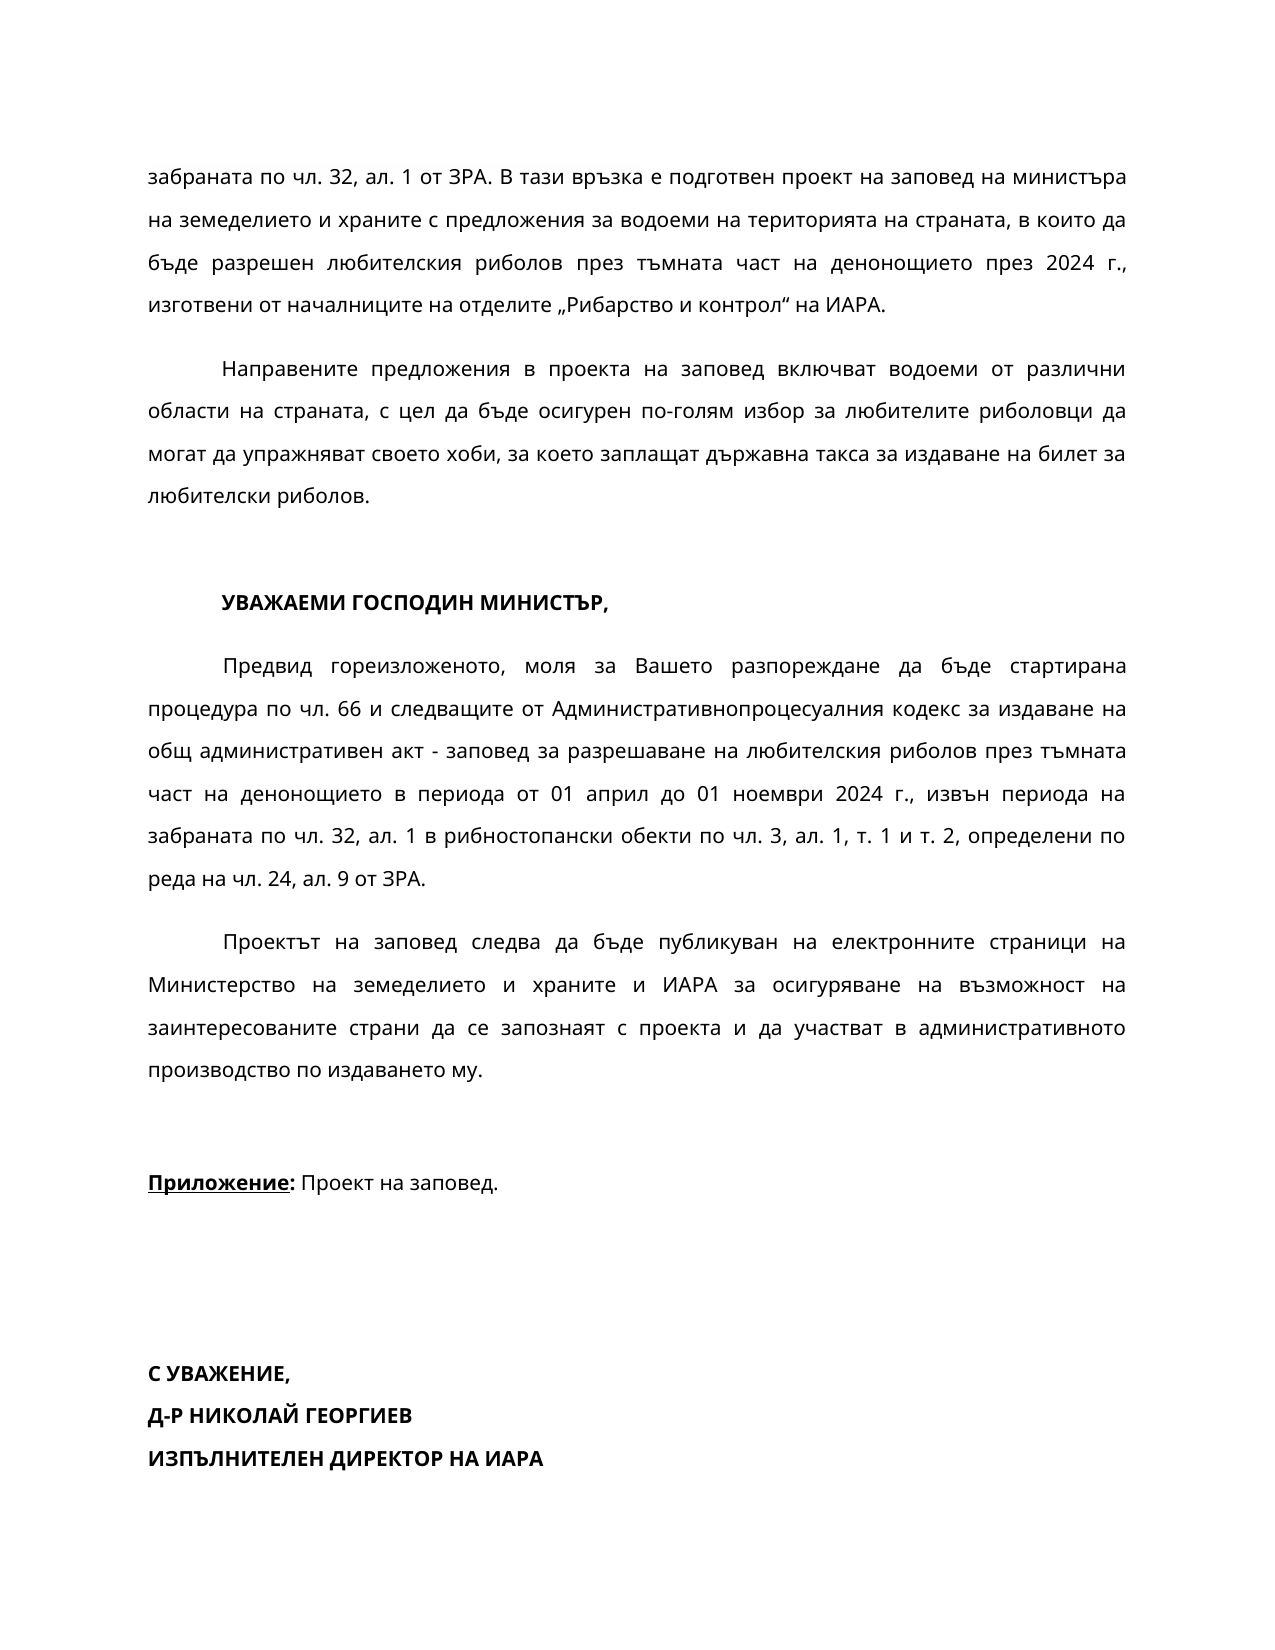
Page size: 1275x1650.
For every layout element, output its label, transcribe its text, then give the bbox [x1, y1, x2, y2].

text Д-Р НИКОЛАЙ ГЕОРГИЕВ [148, 1401, 1127, 1430]
text Проектът на заповед следва да бъде публикуван на електронните страници на Министерство на земеделието и храните и ИАРА за осигуряване на възможност на заинтересованите страни да се запознаят с проекта и да участват в административното производство по издаването му. [148, 927, 1127, 1084]
text УВАЖАЕМИ ГОСПОДИН МИНИСТЪР, [148, 588, 1127, 616]
text Предвид гореизложеното, моля за Вашето разпореждане да бъде стартирана процедура по чл. 66 и следващите от Административнопроцесуалния кодекс за издаване на общ административен акт - заповед за разрешаване на любителския риболов през тъмната част на денонощието в периода от 01 април до 01 ноември 2024 г., извън периода на забраната по чл. 32, ал. 1 в рибностопански обекти по чл. 3, ал. 1, т. 1 и т. 2, определени по реда на чл. 24, ал. 9 от ЗРА. [148, 651, 1127, 892]
text Приложение: Проект на заповед. [148, 1168, 1127, 1196]
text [148, 162, 1127, 319]
text ИЗПЪЛНИТЕЛЕН ДИРЕКТОР НА ИАРА [148, 1444, 1127, 1472]
text Направените предложения в проекта на заповед включват водоеми от различни области на страната, с цел да бъде осигурен по-голям избор за любителите риболовци да могат да упражняват своето хоби, за което заплащат държавна такса за издаване на билет за любителски риболов. [148, 354, 1127, 510]
text С УВАЖЕНИЕ, [148, 1359, 1127, 1387]
